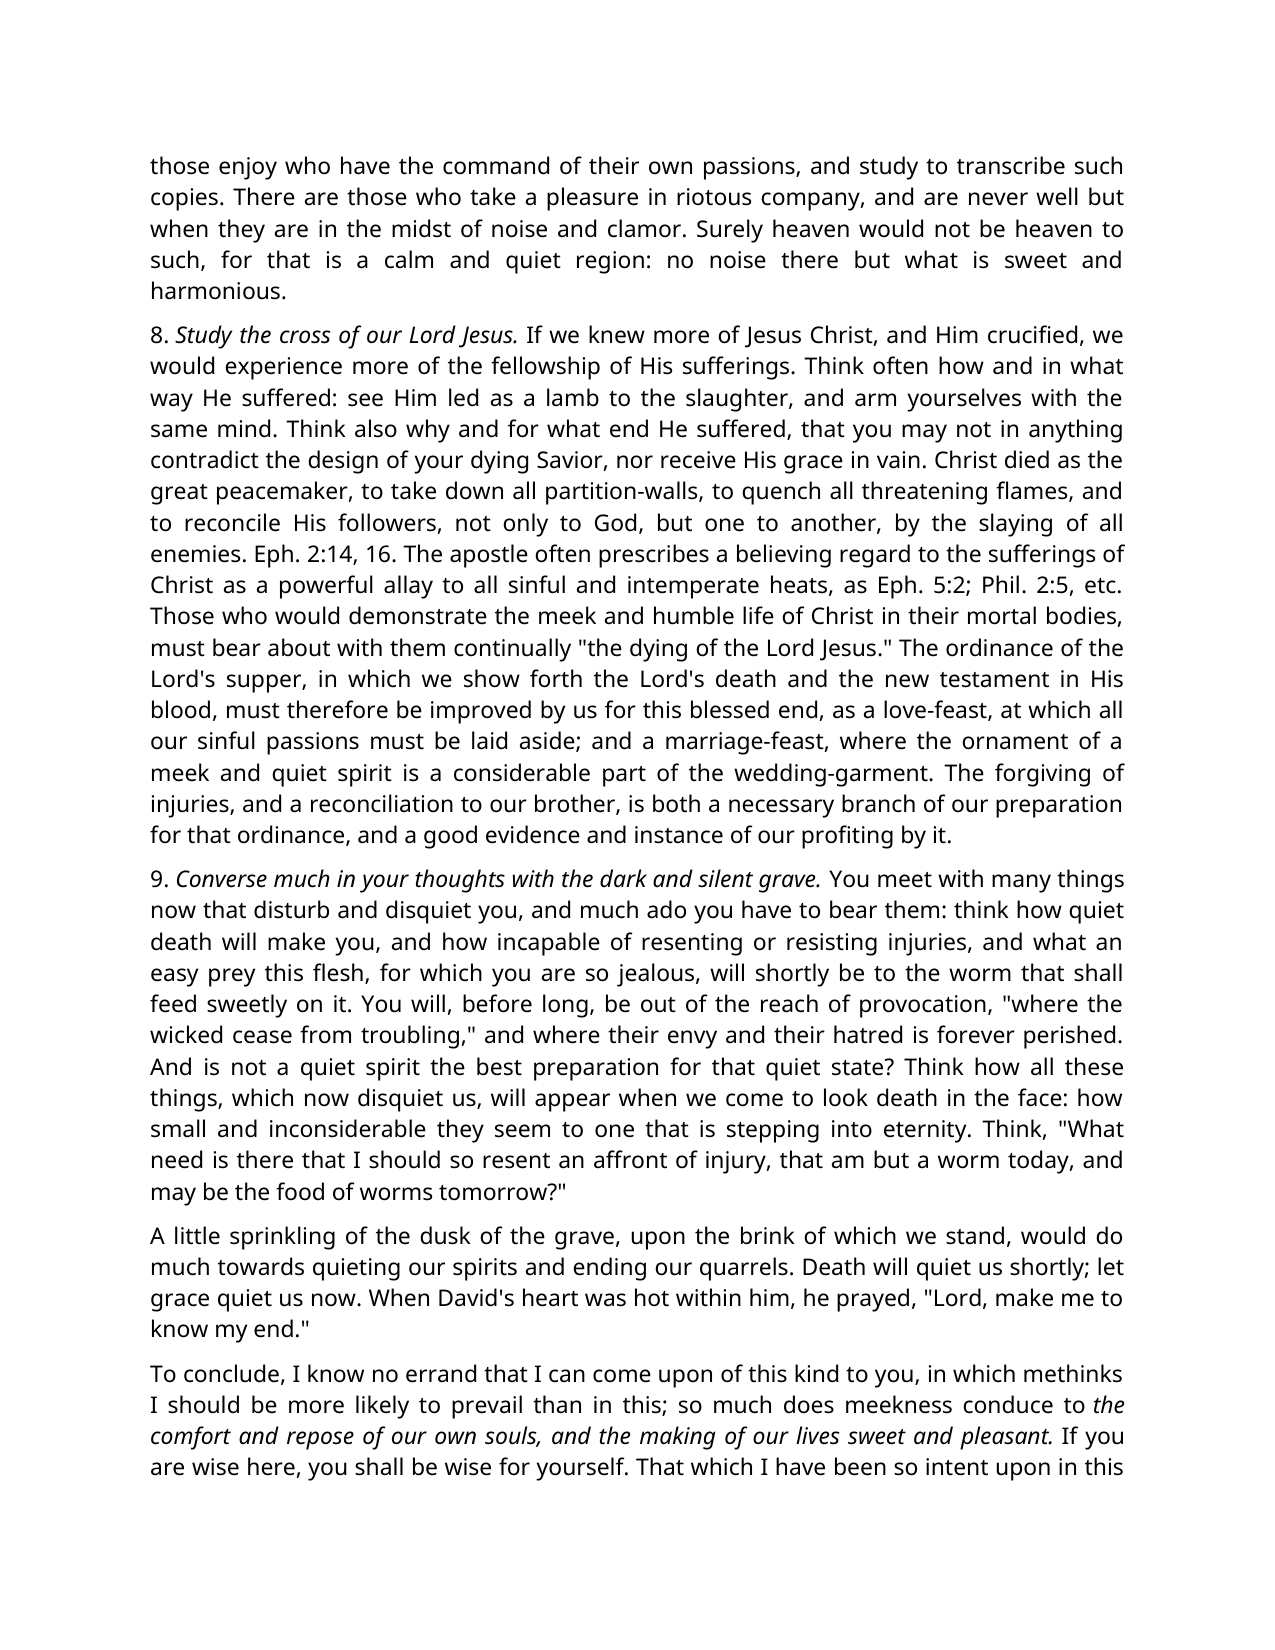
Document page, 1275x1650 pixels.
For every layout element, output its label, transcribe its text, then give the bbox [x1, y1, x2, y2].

text 9. Converse much in your thoughts with the dark and silent grave. You meet with many things now that disturb and disquiet you, and much ado you have to bear them: think how quiet death will make you, and how incapable of resenting or resisting injuries, and what an easy prey this flesh, for which you are so jealous, will shortly be to the worm that shall feed sweetly on it. You will, before long, be out of the reach of provocation, "where the wicked cease from troubling," and where their envy and their hatred is forever perished. And is not a quiet spirit the best preparation for that quiet state? Think how all these things, which now disquiet us, will appear when we come to look death in the face: how small and inconsiderable they seem to one that is stepping into eternity. Think, "What need is there that I should so resent an affront of injury, that am but a worm today, and may be the food of worms tomorrow?" [150, 863, 1125, 1207]
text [150, 1357, 1125, 1482]
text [150, 150, 1125, 306]
text A little sprinkling of the dusk of the grave, upon the brink of which we stand, would do much towards quieting our spirits and ending our quarrels. Death will quiet us shortly; let grace quiet us now. When David's heart was hot within him, he prayed, "Lord, make me to know my end." [150, 1220, 1125, 1345]
text 8. Study the cross of our Lord Jesus. If we knew more of Jesus Christ, and Him crucified, we would experience more of the fellowship of His sufferings. Think often how and in what way He suffered: see Him led as a lamb to the slaughter, and arm yourselves with the same mind. Think also why and for what end He suffered, that you may not in anything contradict the design of your dying Savior, nor receive His grace in vain. Christ died as the great peacemaker, to take down all partition-walls, to quench all threatening flames, and to reconcile His followers, not only to God, but one to another, by the slaying of all enemies. Eph. 2:14, 16. The apostle often prescribes a believing regard to the sufferings of Christ as a powerful allay to all sinful and intemperate heats, as Eph. 5:2; Phil. 2:5, etc. Those who would demonstrate the meek and humble life of Christ in their mortal bodies, must bear about with them continually "the dying of the Lord Jesus." The ordinance of the Lord's supper, in which we show forth the Lord's death and the new testament in His blood, must therefore be improved by us for this blessed end, as a love-feast, at which all our sinful passions must be laid aside; and a marriage-feast, where the ornament of a meek and quiet spirit is a considerable part of the wedding-garment. The forgiving of injuries, and a reconciliation to our brother, is both a necessary branch of our preparation for that ordinance, and a good evidence and instance of our profiting by it. [150, 319, 1125, 850]
